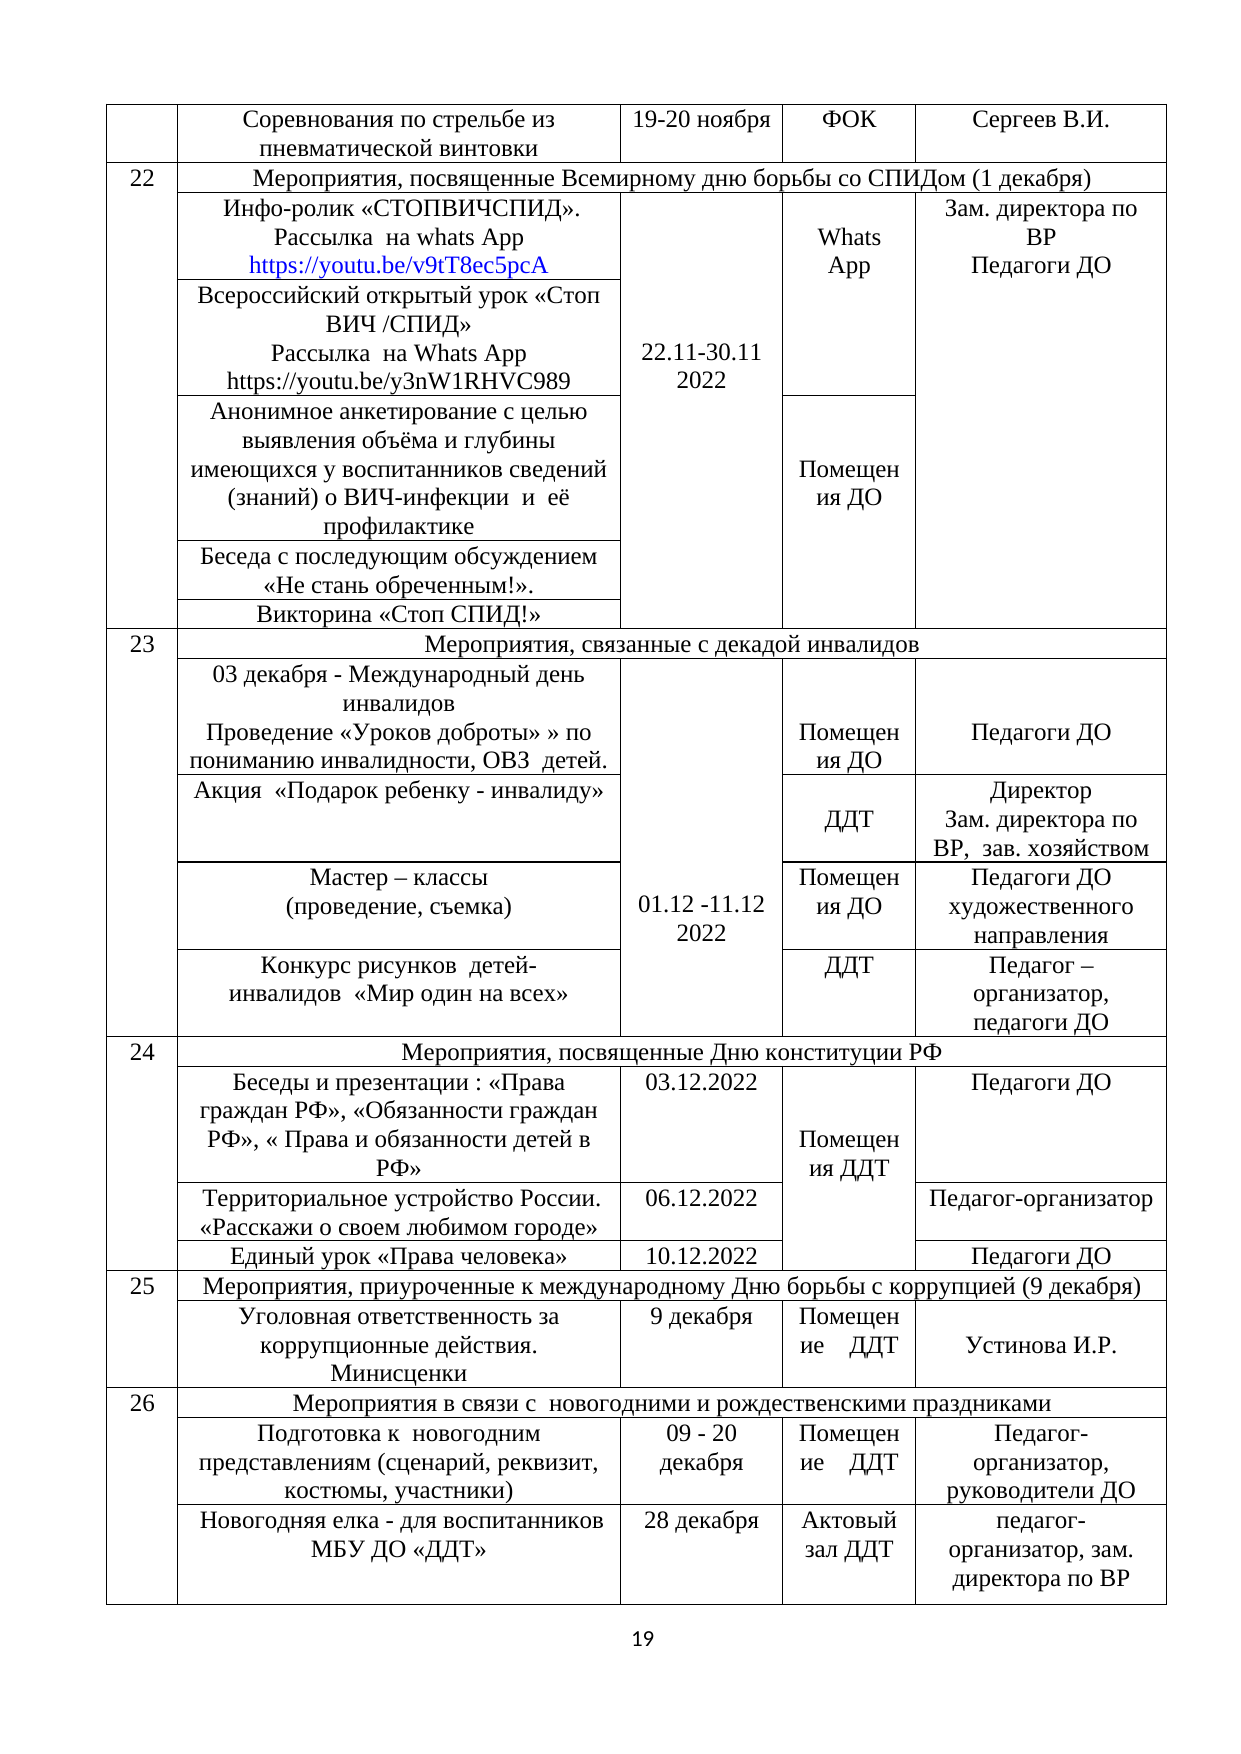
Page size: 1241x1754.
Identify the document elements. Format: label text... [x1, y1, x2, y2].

table_cell Беседа с последующим обсуждением «Не стань обреченным!». [178, 541, 620, 598]
table_cell Подготовка к новогодним представлениям (сценарий, реквизит, костюмы, участники) [178, 1418, 620, 1504]
table_cell 22.11-30.11 2022 [621, 193, 782, 628]
table_cell Беседы и презентации : «Права граждан РФ», «Обязанности граждан РФ», « Права и обязанности детей в РФ» [178, 1067, 620, 1182]
table_cell Мероприятия, приуроченные к международному Дню борьбы с коррупцией (9 декабря) [178, 1271, 1166, 1300]
table_cell Педагоги ДО [916, 659, 1166, 774]
table_cell 23 [107, 629, 177, 1036]
table_cell Соревнования по стрельбе из пневматической винтовки [178, 105, 620, 162]
table_cell Инфо-ролик «СТОПВИЧСПИД». Рассылка на whats App https://youtu.be/v9tТ8ес5рсА [178, 193, 620, 279]
table_cell 01.12 -11.12 2022 [621, 659, 782, 1036]
table_cell Мероприятия, посвященные Всемирному дню борьбы со СПИДом (1 декабря) [178, 163, 1166, 192]
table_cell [916, 1505, 1166, 1604]
table_cell 19-20 ноября [621, 105, 782, 162]
table_cell Педагог- организатор, руководители ДО [916, 1418, 1166, 1504]
table_cell 24 [107, 1037, 177, 1240]
table_cell 28 декабря [621, 1505, 782, 1604]
table_cell Зам. директора по ВР Педагоги ДО [916, 193, 1166, 628]
table_cell 10.12.2022 [621, 1241, 782, 1270]
table_cell Мероприятия в связи с новогодними и рождественскими праздниками [178, 1388, 1166, 1417]
table_cell Whats App [783, 193, 915, 395]
table_cell Сергеев В.И. [916, 105, 1166, 162]
table_cell ДДТ [783, 950, 915, 1036]
table_cell 25 [107, 1271, 177, 1387]
table_cell 9 декабря [621, 1301, 782, 1387]
table_cell Помещения ДО [783, 659, 915, 774]
table_cell Единый урок «Права человека» [178, 1241, 620, 1270]
table_cell Педагоги ДО [916, 1067, 1166, 1182]
table_cell Помещение ДДТ [783, 1301, 915, 1387]
table_cell Педагоги ДО художественного направления [916, 863, 1166, 949]
table_cell Новогодняя елка - для воспитанников МБУ ДО «ДДТ» [178, 1505, 620, 1604]
table_cell Педагог-организатор [916, 1183, 1166, 1240]
table_cell ДДТ [783, 775, 915, 861]
table_cell ФОК [783, 105, 915, 162]
table_cell 06.12.2022 [621, 1183, 782, 1240]
table_cell Помещения ДДТ [783, 1067, 915, 1270]
table_cell Мероприятия, связанные с декадой инвалидов [178, 629, 1166, 658]
table_cell [107, 1240, 177, 1270]
table_cell Педагог – организатор, педагоги ДО [916, 950, 1166, 1036]
table_cell Всероссийский открытый урок «Стоп ВИЧ /СПИД» Рассылка на Whats App https://youtu.be/у3nW1RHVC989 [178, 280, 620, 395]
table_cell Помещение ДДТ [783, 1418, 915, 1504]
table_cell Уголовная ответственность за коррупционные действия. Минисценки [178, 1301, 620, 1387]
table_cell Мастер – классы (проведение, съемка) [178, 863, 620, 949]
table_cell Помещения ДО [783, 396, 915, 628]
table_cell Педагоги ДО [916, 1241, 1166, 1270]
table_cell Викторина «Стоп СПИД!» [178, 600, 620, 628]
table_cell Акция «Подарок ребенку - инвалиду» [178, 775, 620, 861]
table_cell Конкурс рисунков детей- инвалидов «Мир один на всех» [178, 950, 620, 1036]
table_cell Мероприятия, посвященные Дню конституции РФ [178, 1037, 1166, 1066]
table_cell Актовый зал ДДТ [783, 1505, 915, 1604]
table_cell 03 декабря - Международный день инвалидов Проведение «Уроков доброты» » по пониманию инвалидности, ОВЗ детей. [178, 659, 620, 774]
table_cell 03.12.2022 [621, 1067, 782, 1182]
table_cell 22 [107, 163, 177, 628]
table_cell 09 - 20 декабря [621, 1418, 782, 1504]
table_cell 26 [107, 1388, 177, 1604]
table_cell Анонимное анкетирование с целью выявления объёма и глубины имеющихся у воспитанников сведений (знаний) о ВИЧ-инфекции и её профилактике [178, 396, 620, 540]
table_cell Директор Зам. директора по ВР, зав. хозяйством [916, 775, 1166, 861]
table_cell [107, 105, 177, 162]
table_cell Территориальное устройство России. «Расскажи о своем любимом городе» [178, 1183, 620, 1240]
table_cell Помещения ДО [783, 863, 915, 949]
table_cell Устинова И.Р. [916, 1301, 1166, 1387]
